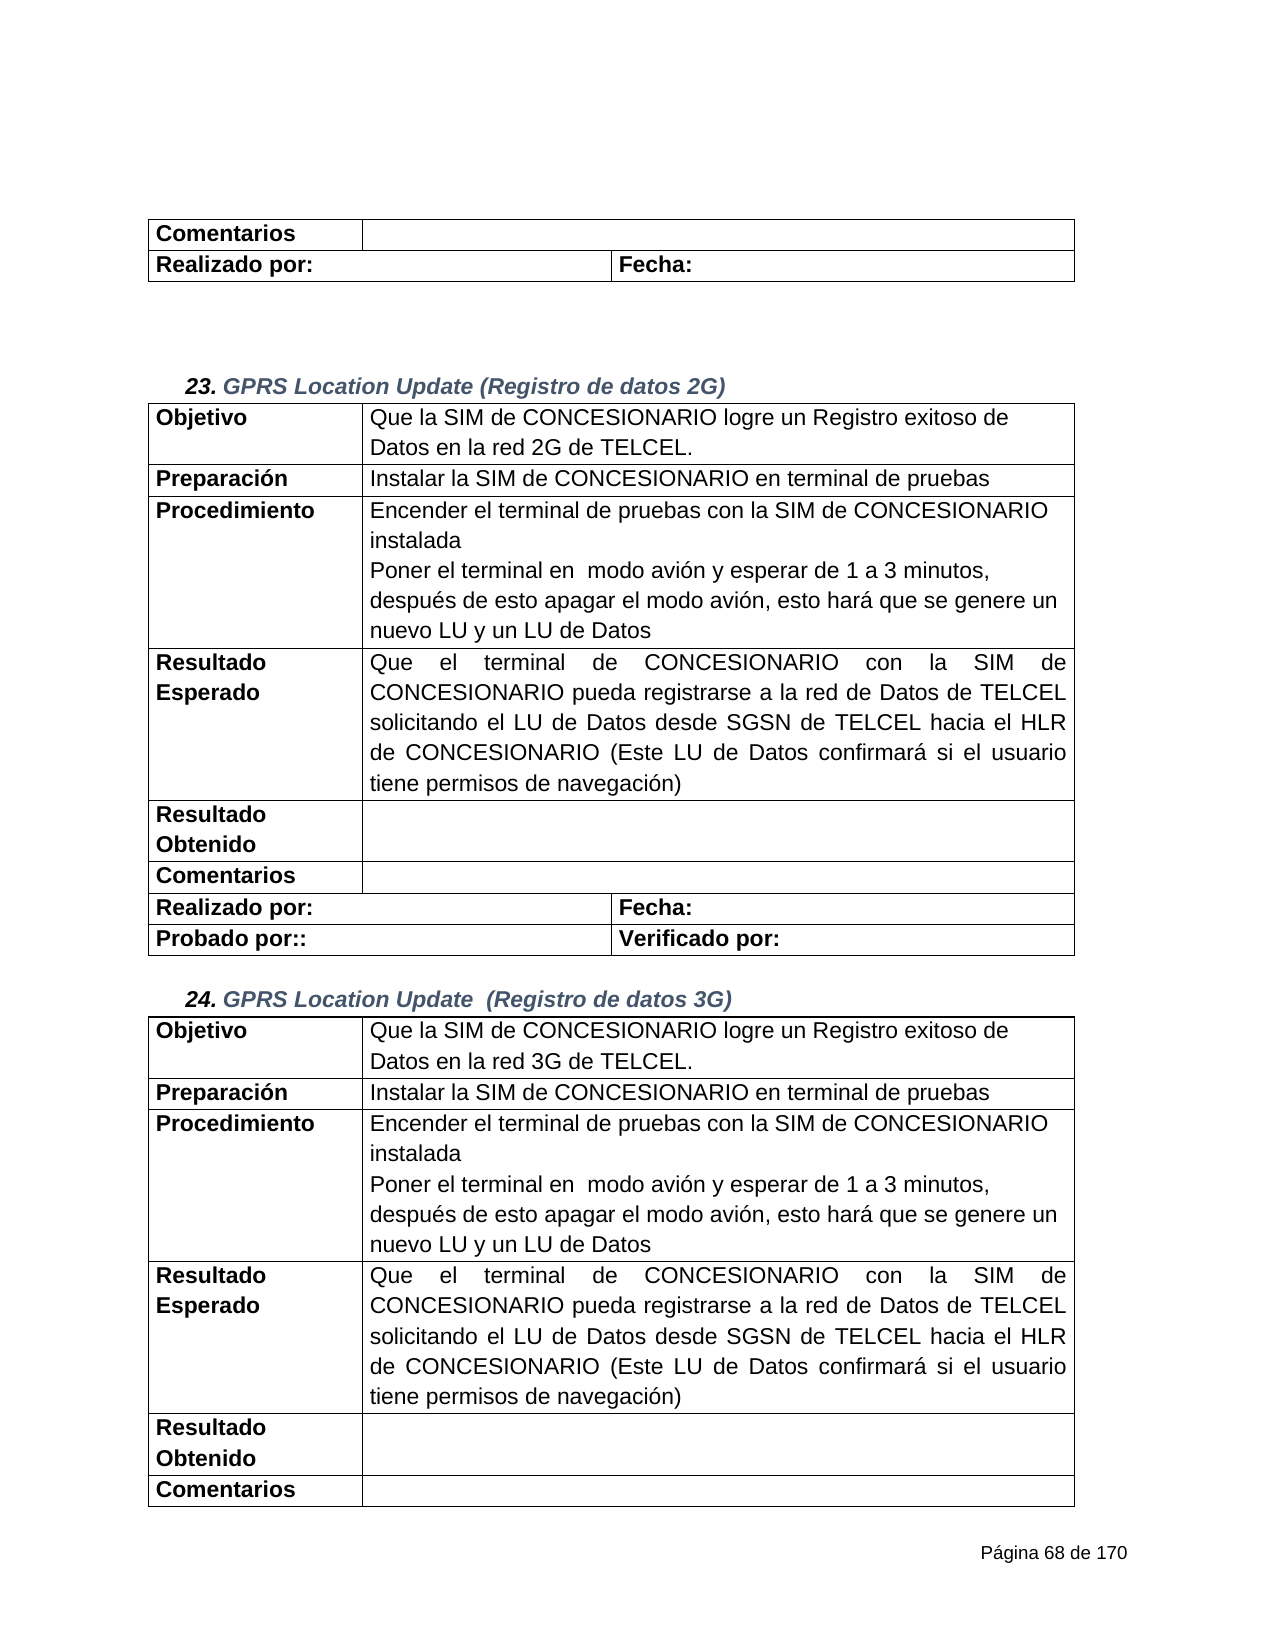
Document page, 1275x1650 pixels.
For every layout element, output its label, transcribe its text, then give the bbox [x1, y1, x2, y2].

table_cell [363, 1414, 1074, 1475]
table_cell Fecha: [612, 251, 1074, 281]
list GPRS Location Update (Registro de datos 3G) [185, 986, 1127, 1013]
table_header Objetivo [149, 404, 362, 464]
table_cell [363, 862, 1074, 892]
table_cell Probado por:: [149, 925, 611, 955]
table_cell Instalar la SIM de CONCESIONARIO en terminal de pruebas [363, 1079, 1074, 1109]
table_cell Que el terminal de CONCESIONARIO con la SIM de CONCESIONARIO pueda registrarse a la red de Datos de TELCEL solicitando el LU de Datos desde SGSN de TELCEL hacia el HLR de CONCESIONARIO (Este LU de Datos confirmará si el usuario tiene permisos de navegación) [363, 649, 1074, 800]
table_cell Preparación [149, 465, 362, 496]
table_cell [363, 1476, 1074, 1506]
table_cell Verificado por: [612, 925, 1074, 955]
table_cell Que el terminal de CONCESIONARIO con la SIM de CONCESIONARIO pueda registrarse a la red de Datos de TELCEL solicitando el LU de Datos desde SGSN de TELCEL hacia el HLR de CONCESIONARIO (Este LU de Datos confirmará si el usuario tiene permisos de navegación) [363, 1262, 1074, 1413]
table_cell Realizado por: [149, 894, 611, 924]
table_cell Comentarios [149, 1476, 362, 1506]
table_cell Resultado Esperado [149, 1262, 362, 1413]
table_header Que la SIM de CONCESIONARIO logre un Registro exitoso de Datos en la red 3G de TELCEL. [363, 1018, 1074, 1078]
table_cell Fecha: [612, 894, 1074, 924]
list GPRS Location Update (Registro de datos 2G) [185, 373, 1127, 399]
table_cell Procedimiento [149, 1110, 362, 1261]
table_cell [363, 801, 1074, 861]
table_cell Comentarios [149, 220, 362, 250]
table_cell Realizado por: [149, 251, 611, 281]
table_cell Resultado Esperado [149, 649, 362, 800]
table_cell Encender el terminal de pruebas con la SIM de CONCESIONARIO instalada Poner el terminal en modo avión y esperar de 1 a 3 minutos, después de esto apagar el modo avión, esto hará que se genere un nuevo LU y un LU de Datos [363, 497, 1074, 648]
table_cell Encender el terminal de pruebas con la SIM de CONCESIONARIO instalada Poner el terminal en modo avión y esperar de 1 a 3 minutos, después de esto apagar el modo avión, esto hará que se genere un nuevo LU y un LU de Datos [363, 1110, 1074, 1261]
table_header Objetivo [149, 1018, 362, 1078]
table_cell Preparación [149, 1079, 362, 1109]
table_header Que la SIM de CONCESIONARIO logre un Registro exitoso de Datos en la red 2G de TELCEL. [363, 404, 1074, 464]
table_cell Procedimiento [149, 497, 362, 648]
table_cell [363, 220, 1074, 250]
table_cell Instalar la SIM de CONCESIONARIO en terminal de pruebas [363, 465, 1074, 496]
table_cell Resultado Obtenido [149, 801, 362, 861]
table_cell Comentarios [149, 862, 362, 892]
table_cell Resultado Obtenido [149, 1414, 362, 1475]
